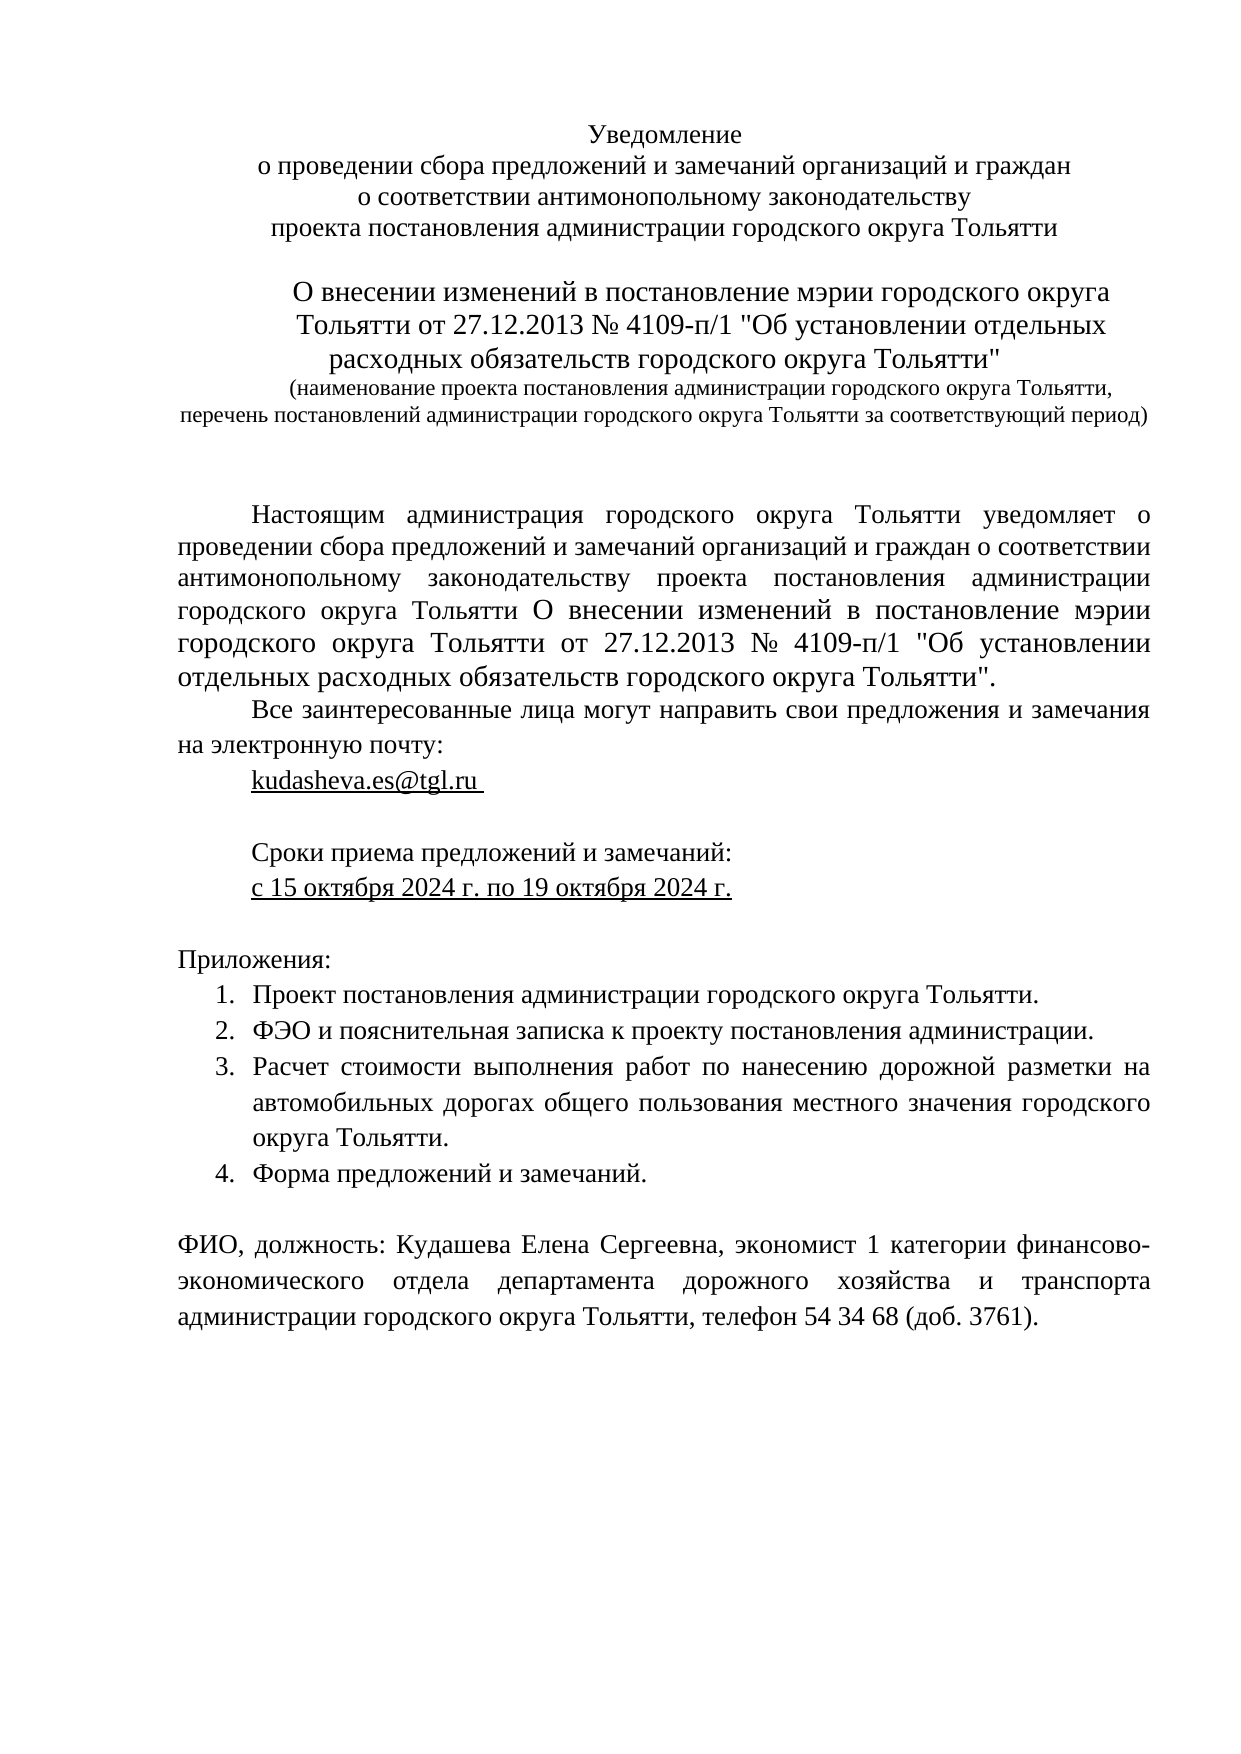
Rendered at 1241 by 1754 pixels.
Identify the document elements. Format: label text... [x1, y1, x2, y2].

list Форма предложений и замечаний. [215, 1157, 1152, 1188]
list ФЭО и пояснительная записка к проекту постановления администрации. [215, 1014, 1152, 1045]
text Приложения: [177, 943, 1152, 974]
text Настоящим администрация городского округа Тольятти уведомляет о проведении сбора предложений и замечаний организаций и граждан о соответствии антимонопольному законодательству проекта постановления администрации городского округа Тольятти О внесении изменений в постановление мэрии городского округа Тольятти от 27.12.2013 № 4109-п/1 "Об установлении отдельных расходных обязательств городского округа Тольятти". [177, 499, 1152, 693]
text с 15 октября 2024 г. по 19 октября 2024 г. [177, 871, 1152, 902]
text Сроки приема предложений и замечаний: [177, 836, 1152, 867]
text О внесении изменений в постановление мэрии городского округа [177, 274, 1152, 307]
text Уведомление [177, 118, 1152, 149]
text ФИО, должность: Кудашева Елена Сергеевна, экономист 1 категории финансово-экономического отдела департамента дорожного хозяйства и транспорта администрации городского округа Тольятти, телефон 54 34 68 (доб. 3761). [177, 1229, 1152, 1331]
text Тольятти от 27.12.2013 № 4109-п/1 "Об установлении отдельных расходных обязательств городского округа Тольятти" [177, 307, 1152, 374]
text о проведении сбора предложений и замечаний организаций и граждан [177, 149, 1152, 180]
text Все заинтересованные лица могут направить свои предложения и замечания на электронную почту: [177, 693, 1152, 759]
text о соответствии антимонопольному законодательству [177, 180, 1152, 212]
text (наименование проекта постановления администрации городского округа Тольятти, перечень постановлений администрации городского округа Тольятти за соответствующий период) [177, 374, 1152, 427]
list Расчет стоимости выполнения работ по нанесению дорожной разметки на автомобильных дорогах общего пользования местного значения городского округа Тольятти. [215, 1050, 1152, 1153]
list Проект постановления администрации городского округа Тольятти. [215, 978, 1152, 1010]
text kudasheva.es@tgl.ru [177, 764, 1152, 795]
text проекта постановления администрации городского округа Тольятти [177, 212, 1152, 243]
